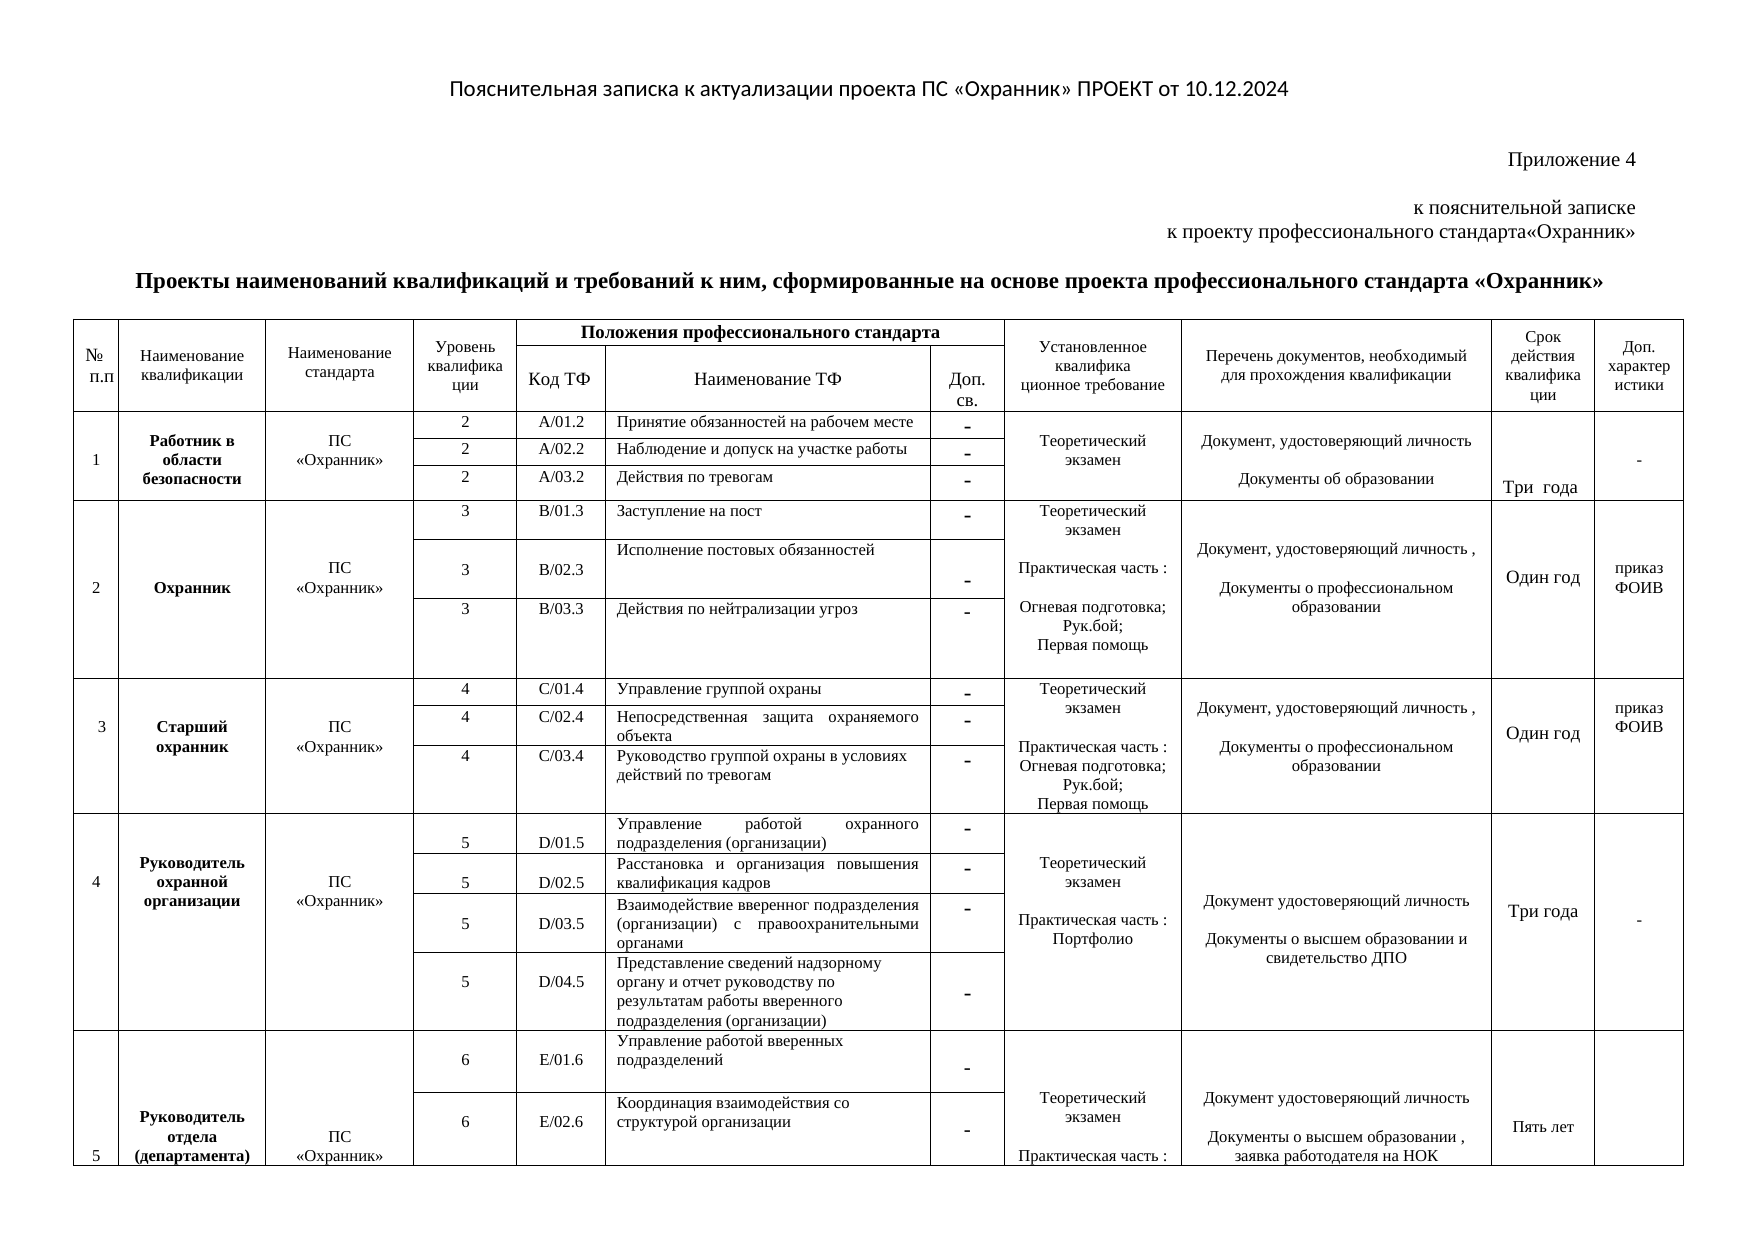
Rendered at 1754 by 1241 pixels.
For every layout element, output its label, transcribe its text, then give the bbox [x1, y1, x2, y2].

table_cell 5 [414, 894, 516, 952]
table_cell - [931, 746, 1004, 813]
table_cell Код ТФ [517, 346, 605, 411]
table_cell 2 [414, 466, 516, 500]
table_cell Теоретический экзамен Практическая часть : Огневая подготовка; Рук.бой; Первая помощь [1005, 501, 1181, 678]
table_cell Старший охранник [119, 679, 265, 813]
table_cell - [931, 1031, 1004, 1092]
table_cell D/02.5 [517, 854, 605, 893]
table_cell D/04.5 [517, 953, 605, 1029]
table_cell Исполнение постовых обязанностей [606, 540, 930, 598]
table_cell C/03.4 [517, 746, 605, 813]
table_cell Управление работой охранного подразделения (организации) [606, 814, 930, 852]
table_cell - [931, 679, 1004, 705]
table_cell C/02.4 [517, 706, 605, 745]
table_cell Документ удостоверяющий личность Документы о высшем образовании , заявка работодателя на НОК [1182, 1031, 1491, 1165]
table_cell приказ ФОИВ [1595, 501, 1683, 678]
text Приложение 4 [103, 147, 1636, 171]
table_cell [1005, 1031, 1181, 1165]
table_cell Документ, удостоверяющий личность , Документы о профессиональном образовании [1182, 501, 1491, 678]
table_cell Принятие обязанностей на рабочем месте [606, 412, 930, 438]
table_cell - [931, 501, 1004, 539]
table_cell Работник в области безопасности [119, 412, 265, 500]
table_cell - [931, 854, 1004, 893]
table_cell - [931, 540, 1004, 598]
table_cell 5 [414, 814, 516, 852]
table_cell - [1595, 1031, 1683, 1165]
table_cell 3 [414, 540, 516, 598]
table_cell ПС «Охранник» [266, 679, 413, 813]
table_cell Один год [1492, 501, 1594, 678]
table_cell 2 [414, 412, 516, 438]
table_cell A/02.2 [517, 439, 605, 465]
table_cell 4 [414, 746, 516, 813]
table_cell Теоретический экзамен [1005, 412, 1181, 500]
table_cell Е/02.6 [517, 1093, 605, 1165]
table_cell 3 [74, 679, 118, 813]
text Проекты наименований квалификаций и требований к ним, сформированные на основе проекта профессионального стандарта «Охранник» [103, 267, 1636, 294]
table_cell A/03.2 [517, 466, 605, 500]
table_cell 6 [414, 1031, 516, 1092]
table_cell Руководитель отдела (департамента) безопасности [119, 1031, 265, 1165]
table_cell - [1595, 814, 1683, 1029]
table_cell Охранник [119, 501, 265, 678]
table_cell - [931, 953, 1004, 1029]
table_cell 4 [414, 706, 516, 745]
table_cell 3 [414, 599, 516, 678]
table_cell Действия по нейтрализации угроз [606, 599, 930, 678]
table_header Наименование квалификации [119, 320, 265, 411]
table_cell D/01.5 [517, 814, 605, 852]
table_cell Руководство группой охраны в условиях действий по тревогам [606, 746, 930, 813]
table_header Перечень документов, необходимый для прохождения квалификации [1182, 320, 1491, 411]
table_cell Взаимодействие вверенног подразделения (организации) с правоохранительными органами [606, 894, 930, 952]
table_cell - [931, 599, 1004, 678]
text к пояснительной записке [103, 195, 1636, 219]
table_cell 5 [414, 854, 516, 893]
table_cell 5 [74, 1031, 118, 1165]
table_cell Теоретический экзамен Практическая часть : Портфолио [1005, 814, 1181, 1029]
table_cell C/01.4 [517, 679, 605, 705]
table_cell Действия по тревогам [606, 466, 930, 500]
table_cell Теоретический экзамен Практическая часть : Огневая подготовка; Рук.бой; Первая помощь [1005, 679, 1181, 813]
table_cell ПС «Охранник» [266, 501, 413, 678]
table_cell Управление группой охраны [606, 679, 930, 705]
table_cell Документ, удостоверяющий личность Документы об образовании [1182, 412, 1491, 500]
table_cell Документ удостоверяющий личность Документы о высшем образовании и свидетельство ДПО [1182, 814, 1491, 1029]
table_cell Расстановка и организация повышения квалификация кадров [606, 854, 930, 893]
table_cell Доп. св. [931, 346, 1004, 411]
table_cell Наблюдение и допуск на участке работы [606, 439, 930, 465]
table_cell 6 [414, 1093, 516, 1165]
table_cell ПС «Охранник» [266, 814, 413, 1029]
table_cell Один год [1492, 679, 1594, 813]
table_cell - [931, 439, 1004, 465]
table_cell - [931, 814, 1004, 852]
table_cell - [931, 894, 1004, 952]
table_cell Документ, удостоверяющий личность , Документы о профессиональном образовании [1182, 679, 1491, 813]
table_header № п.п [74, 320, 118, 411]
table_cell 4 [74, 814, 118, 1029]
table_cell B/02.3 [517, 540, 605, 598]
table_cell - [1595, 412, 1683, 500]
table_cell - [931, 466, 1004, 500]
table_header Доп. характеристики [1595, 320, 1683, 411]
table_cell ПС «Охранник» [266, 1031, 413, 1165]
table_cell Управление работой вверенных подразделений [606, 1031, 930, 1092]
table_cell B/03.3 [517, 599, 605, 678]
table_header Наименование стандарта [266, 320, 413, 411]
table_cell Три года [1492, 412, 1594, 500]
table_cell - [931, 706, 1004, 745]
table_cell Представление сведений надзорному органу и отчет руководству по результатам работы вверенного подразделения (организации) [606, 953, 930, 1029]
table_cell Три года [1492, 814, 1594, 1029]
table_cell 2 [74, 501, 118, 678]
table_cell приказ ФОИВ [1595, 679, 1683, 813]
table_cell 5 [414, 953, 516, 1029]
table_cell A/01.2 [517, 412, 605, 438]
table_header Положения профессионального стандарта [517, 320, 1004, 345]
table_cell Заступление на пост [606, 501, 930, 539]
table_cell Пять лет [1492, 1031, 1594, 1165]
text к проекту профессионального стандарта«Охранник» [103, 219, 1636, 243]
table_cell 2 [414, 439, 516, 465]
table_cell - [931, 1093, 1004, 1165]
table_cell Непосредственная защита охраняемого объекта [606, 706, 930, 745]
table_cell - [931, 412, 1004, 438]
table_header Срок действия квалификации [1492, 320, 1594, 411]
table_cell Координация взаимодействия со структурой организации [606, 1093, 930, 1165]
table_cell 3 [414, 501, 516, 539]
table_header Уровень квалификации [414, 320, 516, 411]
table_cell ПС «Охранник» [266, 412, 413, 500]
table_cell Руководитель охранной организации [119, 814, 265, 1029]
table_header Установленное квалифика ционное требование [1005, 320, 1181, 411]
table_cell 1 [74, 412, 118, 500]
table_cell D/03.5 [517, 894, 605, 952]
table_cell Е/01.6 [517, 1031, 605, 1092]
table_cell B/01.3 [517, 501, 605, 539]
table_cell Наименование ТФ [606, 346, 930, 411]
table_cell 4 [414, 679, 516, 705]
